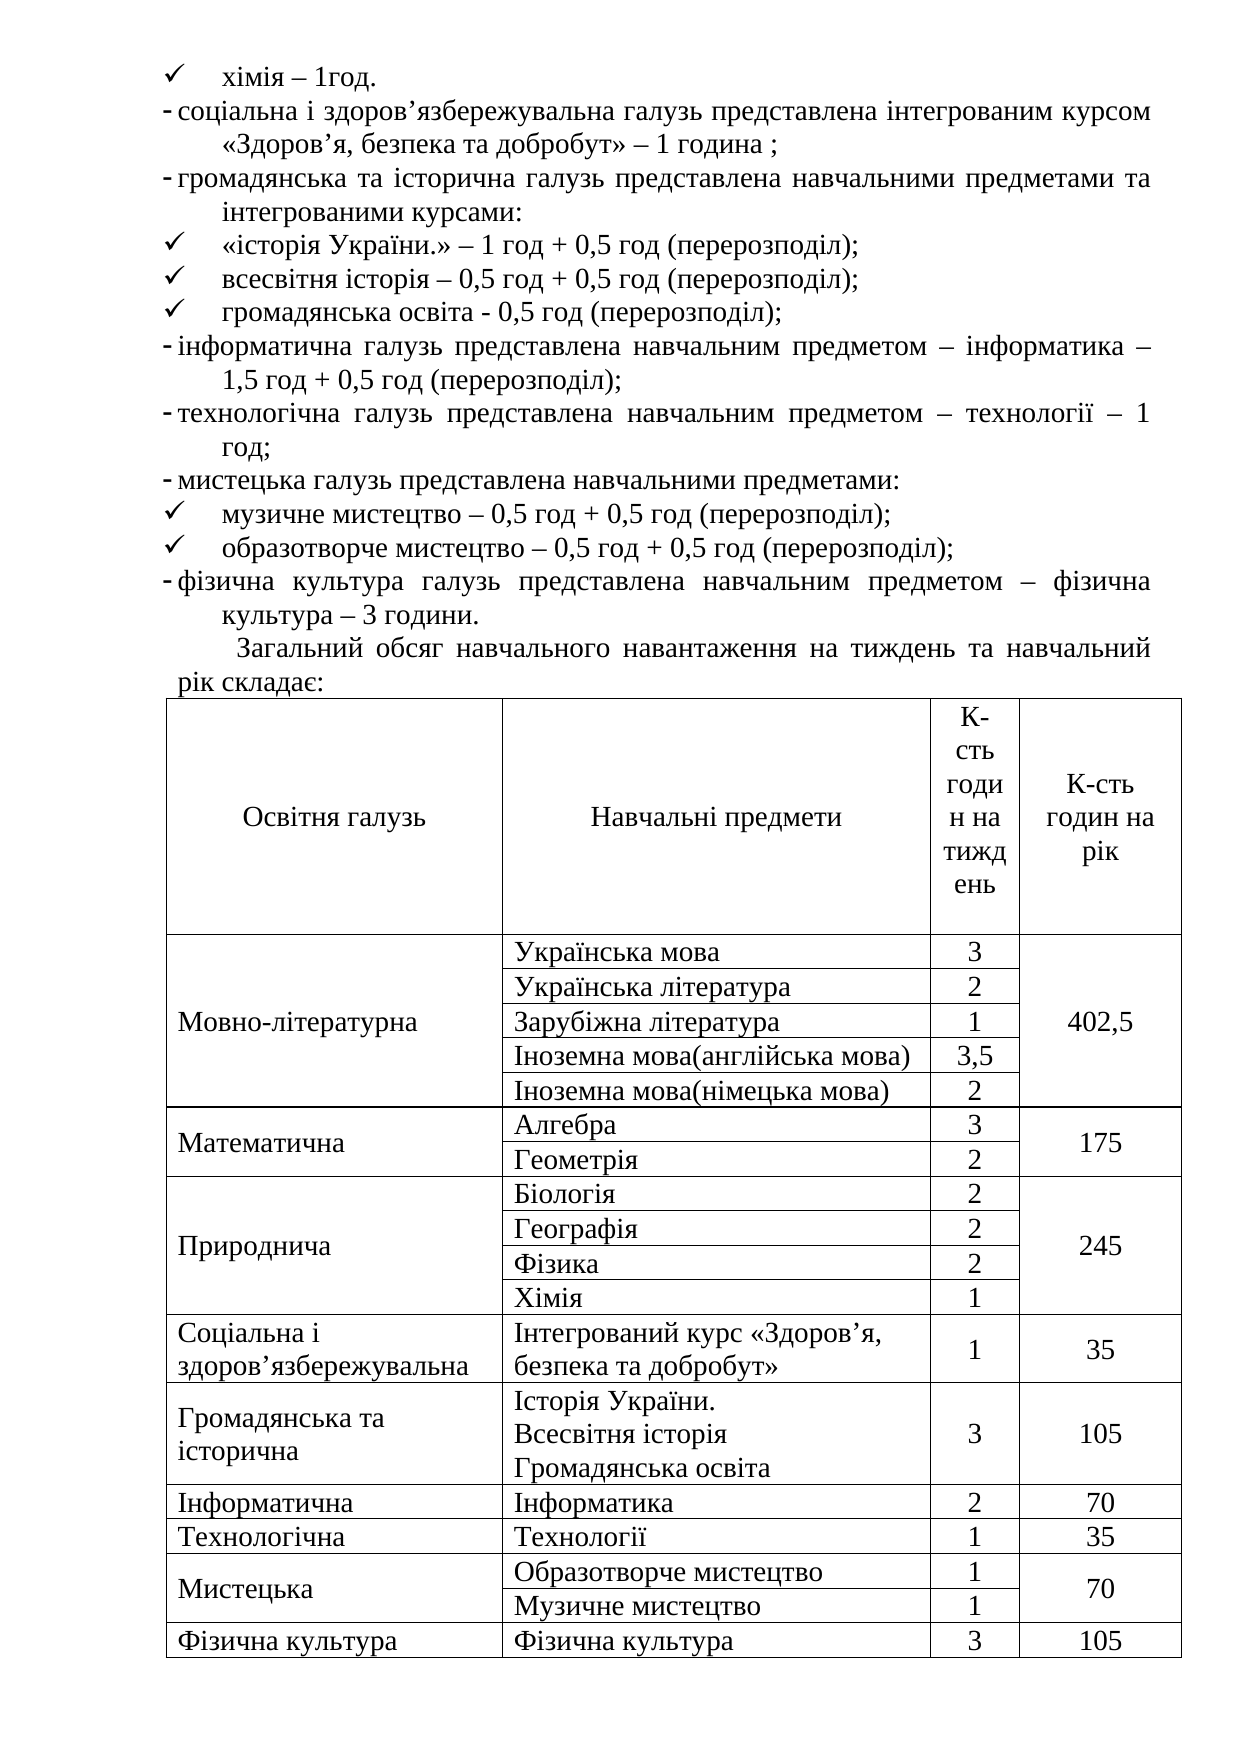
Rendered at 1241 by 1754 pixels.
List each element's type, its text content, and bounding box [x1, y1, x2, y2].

table_cell Фізична культура [503, 1623, 930, 1657]
table_cell 3 [931, 1623, 1019, 1657]
list фізична культура галузь представлена навчальним предметом – фізична культура – 3 години. [162, 563, 1152, 631]
table_cell Географія [503, 1211, 930, 1245]
table_cell 70 [1020, 1554, 1181, 1622]
table_cell Історія України. Всесвітня історія Громадянська освіта [503, 1383, 930, 1484]
table_header К-сть годин на тиждень [931, 699, 1019, 933]
table_cell 175 [1020, 1108, 1181, 1176]
table_cell 2 [931, 1211, 1019, 1245]
list «історія України.» – 1 год + 0,5 год (перерозподіл); [162, 227, 1152, 261]
list технологічна галузь представлена навчальним предметом – технології – 1 год; [162, 395, 1152, 462]
table_cell 3 [931, 935, 1019, 968]
table_cell 2 [931, 1142, 1019, 1176]
table_header Навчальні предмети [503, 699, 930, 933]
table_cell Інформатична [167, 1485, 502, 1518]
table_cell 2 [931, 1073, 1019, 1106]
table_cell 2 [931, 1246, 1019, 1279]
list образотворче мистецтво – 0,5 год + 0,5 год (перерозподіл); [162, 530, 1152, 563]
table_cell 3 [931, 1108, 1019, 1141]
table_cell Мистецька [167, 1554, 502, 1622]
table_cell 2 [931, 969, 1019, 1003]
list інформатична галузь представлена навчальним предметом – інформатика – 1,5 год + 0,5 год (перерозподіл); [162, 328, 1152, 395]
table_cell 3,5 [931, 1038, 1019, 1072]
table_cell 3 [931, 1383, 1019, 1484]
table_cell 245 [1020, 1177, 1181, 1314]
table_cell Інтегрований курс «Здоров’я, безпека та добробут» [503, 1315, 930, 1382]
list громадянська та історична галузь представлена навчальними предметами та інтегрованими курсами: [162, 160, 1152, 227]
list мистецька галузь представлена навчальними предметами: [162, 462, 1152, 496]
table_cell Соціальна і здоров’язбережувальна [167, 1315, 502, 1382]
table_cell 1 [931, 1280, 1019, 1314]
table_cell Технології [503, 1519, 930, 1553]
table_cell 402,5 [1020, 935, 1181, 1106]
table_cell Фізична культура [167, 1623, 502, 1657]
table_cell 1 [931, 1589, 1019, 1622]
list громадянська освіта - 0,5 год (перерозподіл); [162, 294, 1152, 328]
table_cell 1 [931, 1004, 1019, 1037]
table_cell Образотворче мистецтво [503, 1554, 930, 1587]
table_cell Громадянська та історична [167, 1383, 502, 1484]
list соціальна і здоров’язбережувальна галузь представлена інтегрованим курсом «Здоров’я, безпека та добробут» – 1 година ; [162, 93, 1152, 160]
table_cell Фізика [503, 1246, 930, 1279]
list всесвітня історія – 0,5 год + 0,5 год (перерозподіл); [162, 261, 1152, 294]
table_cell Біологія [503, 1177, 930, 1210]
table_cell Хімія [503, 1280, 930, 1314]
table_cell Алгебра [503, 1108, 930, 1141]
table_cell 1 [931, 1315, 1019, 1382]
list хімія – 1год. [162, 59, 1152, 93]
table_cell Інформатика [503, 1485, 930, 1518]
table_cell Технологічна [167, 1519, 502, 1553]
table_cell 2 [931, 1177, 1019, 1210]
table_cell 105 [1020, 1623, 1181, 1657]
table_cell 1 [931, 1554, 1019, 1587]
table_cell Українська література [503, 969, 930, 1003]
text Загальний обсяг навчального навантаження на тиждень та навчальний рік складає: [177, 631, 1152, 698]
table_cell 35 [1020, 1315, 1181, 1382]
table_cell Іноземна мова(англійська мова) [503, 1038, 930, 1072]
table_cell Математична [167, 1108, 502, 1176]
table_cell Зарубіжна література [503, 1004, 930, 1037]
table_cell 1 [931, 1519, 1019, 1553]
table_cell Музичне мистецтво [503, 1589, 930, 1622]
table_cell Природнича [167, 1177, 502, 1314]
list музичне мистецтво – 0,5 год + 0,5 год (перерозподіл); [162, 496, 1152, 530]
table_cell Іноземна мова(німецька мова) [503, 1073, 930, 1106]
table_cell Українська мова [503, 935, 930, 968]
table_cell 35 [1020, 1519, 1181, 1553]
table_cell 105 [1020, 1383, 1181, 1484]
table_cell 2 [931, 1485, 1019, 1518]
table_header К-сть годин на рік [1020, 699, 1181, 933]
table_cell Геометрія [503, 1142, 930, 1176]
table_header Освітня галузь [167, 699, 502, 933]
table_cell 70 [1020, 1485, 1181, 1518]
table_cell Мовно-літературна [167, 935, 502, 1106]
